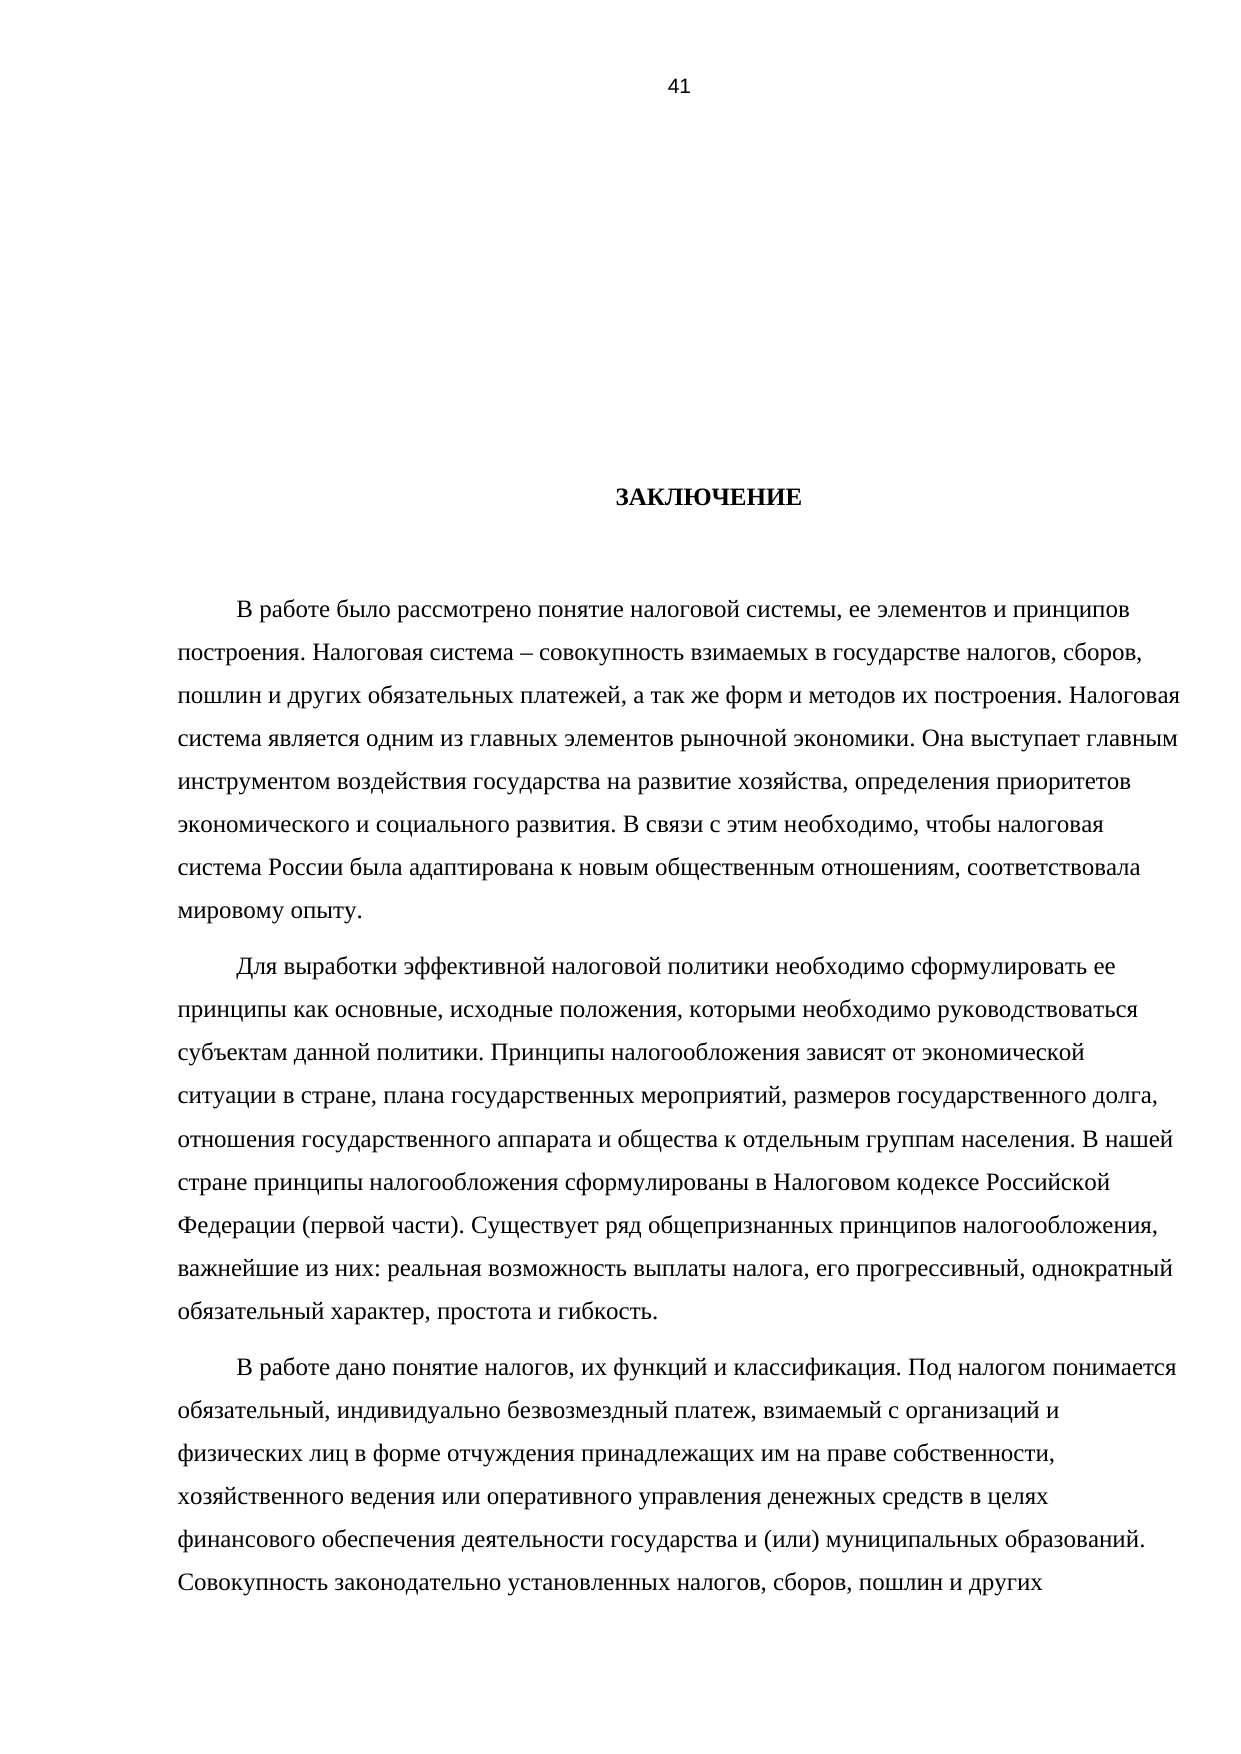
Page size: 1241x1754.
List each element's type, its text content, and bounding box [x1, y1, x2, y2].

text ЗАКЛЮЧЕНИЕ [177, 482, 1181, 511]
text Для выработки эффективной налоговой политики необходимо сформулировать ее принципы как основные, исходные положения, которыми необходимо руководствоваться субъектам данной политики. Принципы налогообложения зависят от экономической ситуации в стране, плана государственных мероприятий, размеров государственного долга, отношения государственного аппарата и общества к отдельным группам населения. В нашей стране принципы налогообложения сформулированы в Налоговом кодексе Российской Федерации (первой части). Существует ряд общепризнанных принципов налогообложения, важнейшие из них: реальная возможность выплаты налога, его прогрессивный, однократный обязательный характер, простота и гибкость. [177, 951, 1181, 1325]
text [177, 1352, 1181, 1596]
text В работе было рассмотрено понятие налоговой системы, ее элементов и принципов построения. Налоговая система – совокупность взимаемых в государстве налогов, сборов, пошлин и других обязательных платежей, а так же форм и методов их построения. Налоговая система является одним из главных элементов рыночной экономики. Она выступает главным инструментом воздействия государства на развитие хозяйства, определения приоритетов экономического и социального развития. В связи с этим необходимо, чтобы налоговая система России была адаптирована к новым общественным отношениям, соответствовала мировому опыту. [177, 594, 1181, 924]
